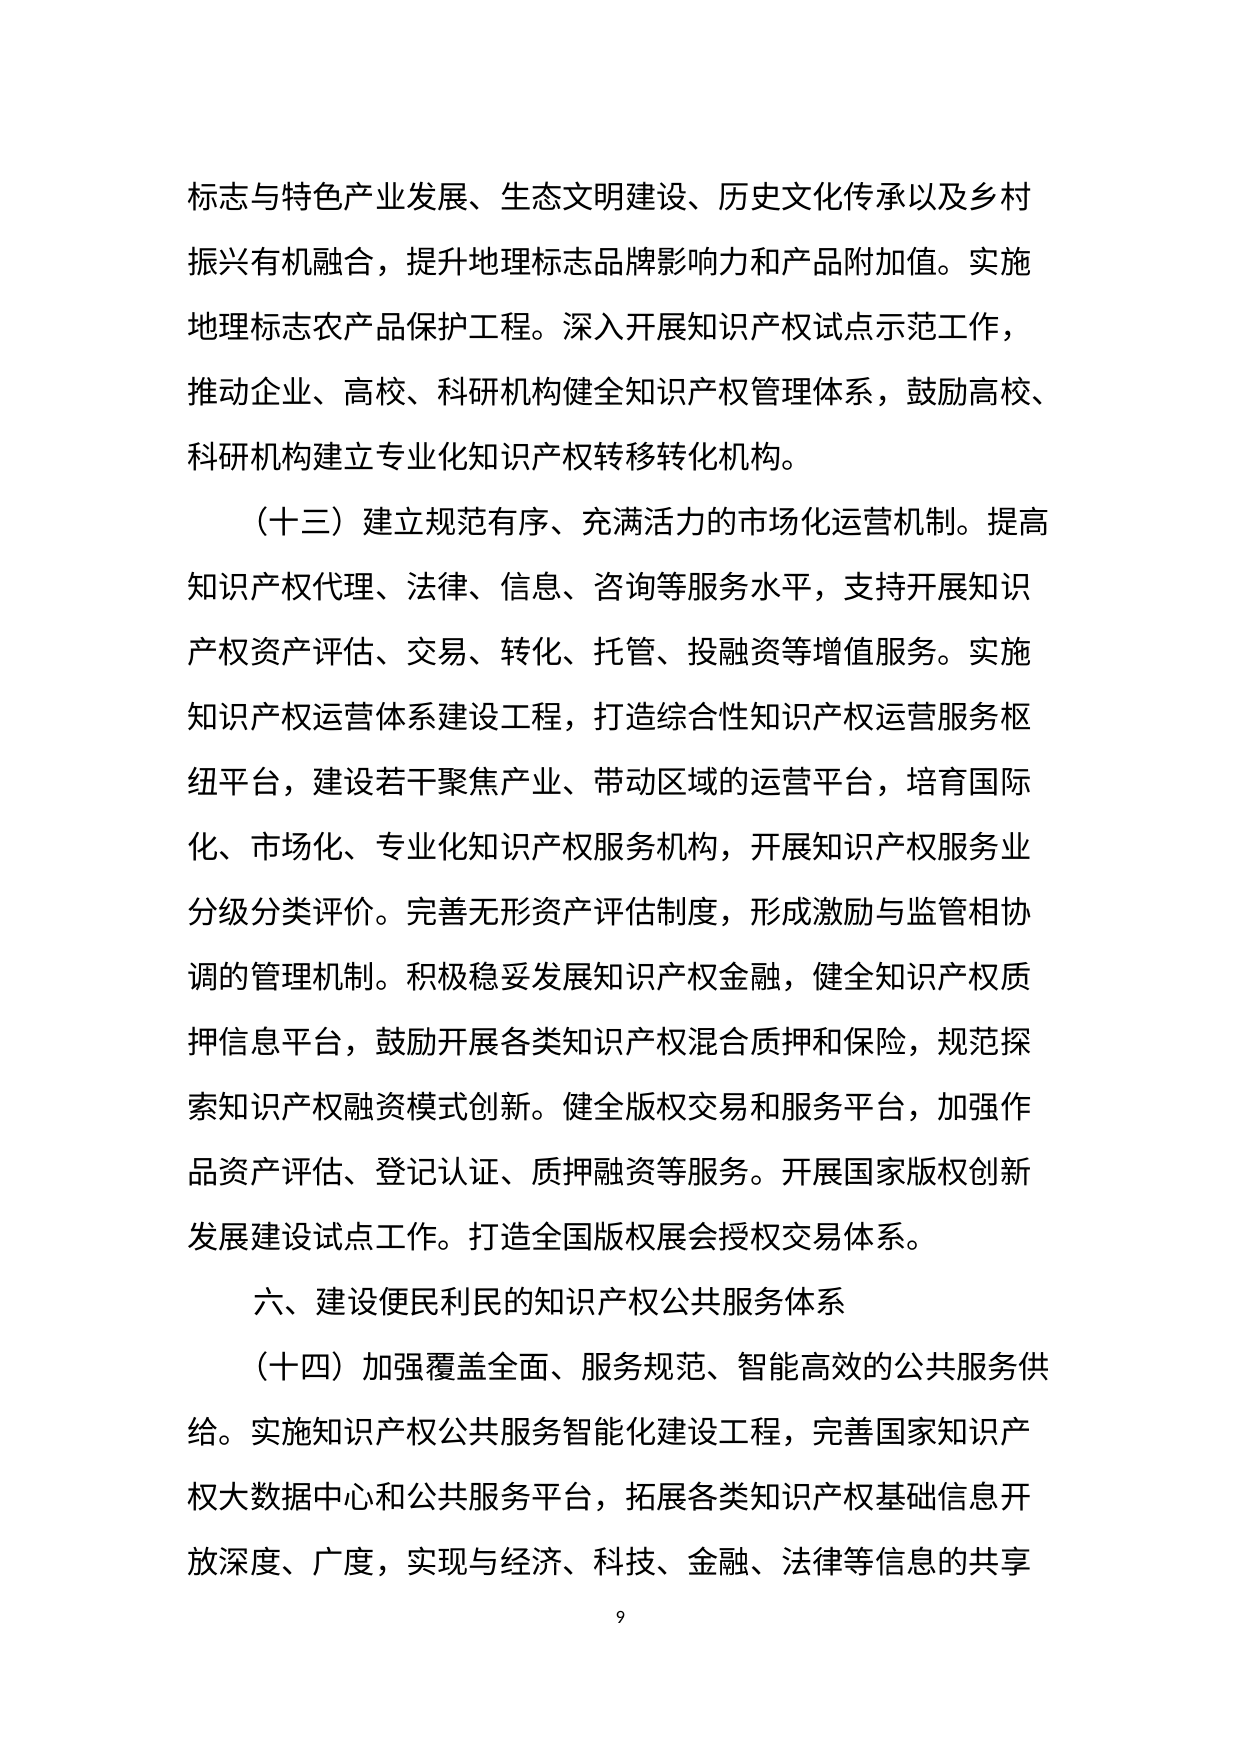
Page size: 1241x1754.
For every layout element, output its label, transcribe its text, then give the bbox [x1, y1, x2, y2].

text （十三）建立规范有序、充满活力的市场化运营机制。提高知识产权代理、法律、信息、咨询等服务水平，支持开展知识产权资产评估、交易、转化、托管、投融资等增值服务。实施知识产权运营体系建设工程，打造综合性知识产权运营服务枢纽平台，建设若干聚焦产业、带动区域的运营平台，培育国际化、市场化、专业化知识产权服务机构，开展知识产权服务业分级分类评价。完善无形资产评估制度，形成激励与监管相协调的管理机制。积极稳妥发展知识产权金融，健全知识产权质押信息平台，鼓励开展各类知识产权混合质押和保险，规范探索知识产权融资模式创新。健全版权交易和服务平台，加强作品资产评估、登记认证、质押融资等服务。开展国家版权创新发展建设试点工作。打造全国版权展会授权交易体系。 [187, 487, 1053, 1267]
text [187, 162, 1053, 487]
text 六、建设便民利民的知识产权公共服务体系 [187, 1267, 1053, 1332]
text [187, 1332, 1053, 1592]
